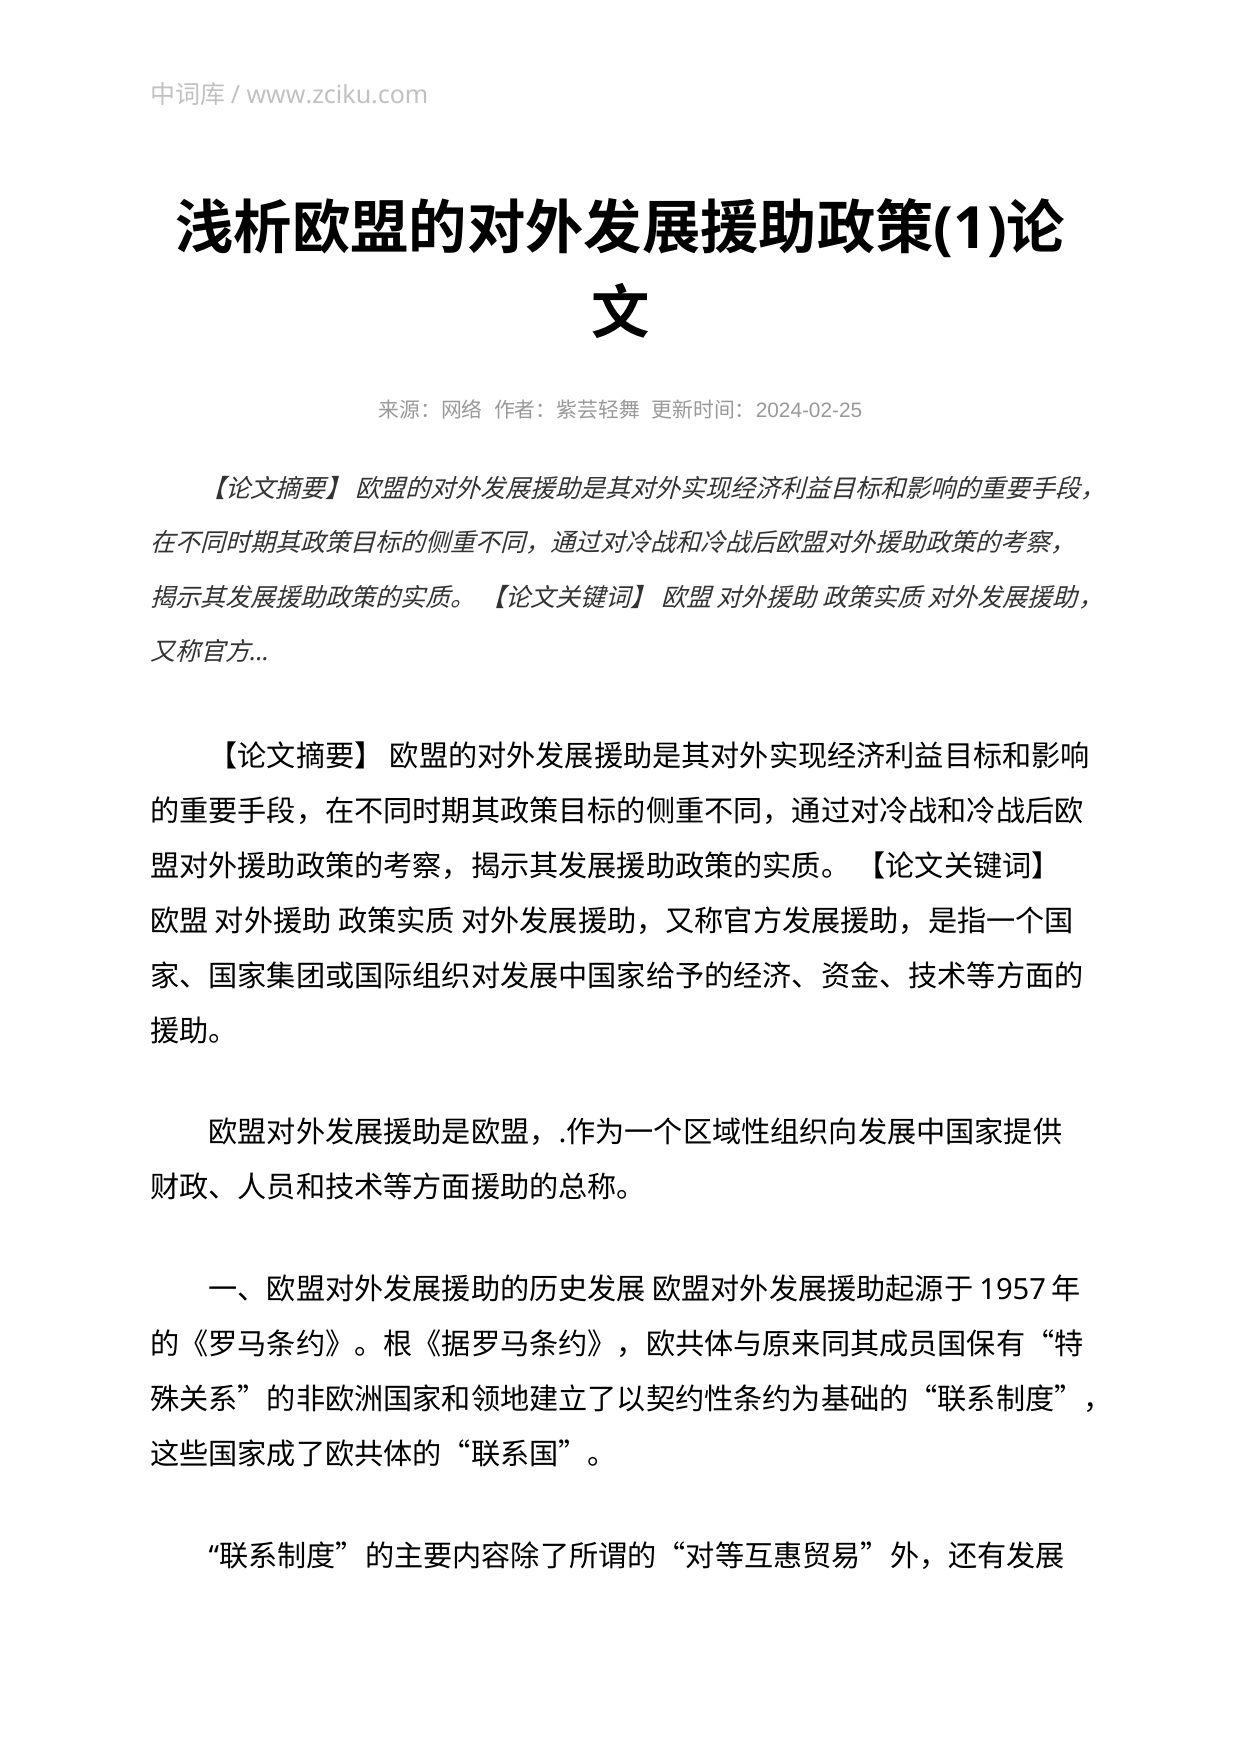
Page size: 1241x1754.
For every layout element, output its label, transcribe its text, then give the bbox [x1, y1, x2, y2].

text 【论文摘要】 欧盟的对外发展援助是其对外实现经济利益目标和影响的重要手段，在不同时期其政策目标的侧重不同，通过对冷战和冷战后欧盟对外援助政策的考察，揭示其发展援助政策的实质。 【论文关键词】 欧盟 对外援助 政策实质 对外发展援助，又称官方发展援助，是指一个国家、国家集团或国际组织对发展中国家给予的经济、资金、技术等方面的援助。 [150, 733, 1090, 1049]
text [150, 1532, 1090, 1574]
text 欧盟对外发展援助是欧盟，.作为一个区域性组织向发展中国家提供财政、人员和技术等方面援助的总称。 [150, 1109, 1090, 1206]
text 来源：网络 作者：紫芸轻舞 更新时间：2024-02-25 [150, 397, 1090, 421]
subtitle 浅析欧盟的对外发展援助政策(1)论文 [150, 181, 1090, 351]
text 一、欧盟对外发展援助的历史发展 欧盟对外发展援助起源于1957年的《罗马条约》。根《据罗马条约》，欧共体与原来同其成员国保有“特殊关系”的非欧洲国家和领地建立了以契约性条约为基础的“联系制度”，这些国家成了欧共体的“联系国”。 [150, 1266, 1090, 1473]
text 【论文摘要】 欧盟的对外发展援助是其对外实现经济利益目标和影响的重要手段，在不同时期其政策目标的侧重不同，通过对冷战和冷战后欧盟对外援助政策的考察，揭示其发展援助政策的实质。 【论文关键词】 欧盟 对外援助 政策实质 对外发展援助，又称官方... [150, 468, 1090, 668]
